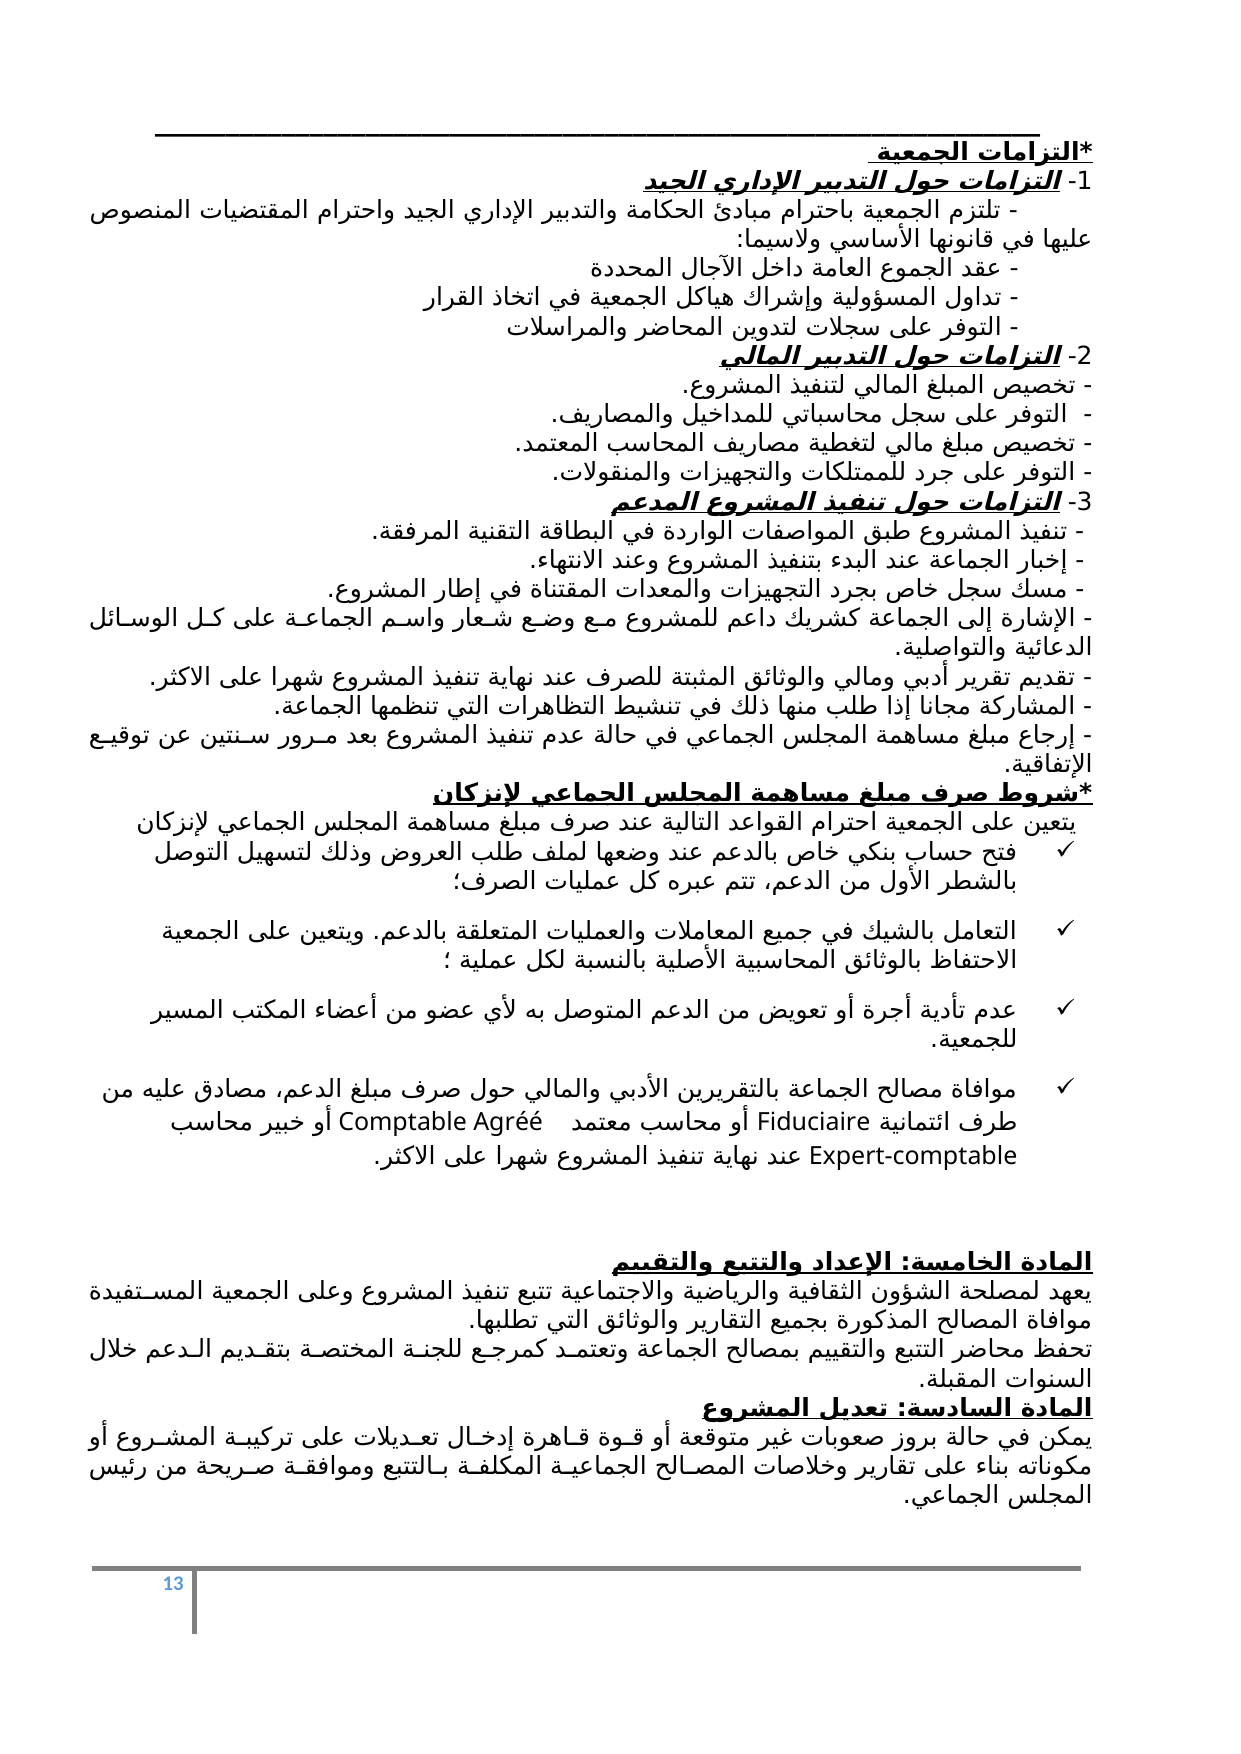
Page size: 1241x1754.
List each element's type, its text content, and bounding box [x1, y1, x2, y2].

text - التوفر على جرد للممتلكات والتجهيزات والمنقولات. [89, 457, 1093, 487]
text 1- التزامات حول التدبير الإداري الجيد [89, 166, 1093, 195]
text - تلتزم الجمعية باحترام مبادئ الحكامة والتدبير الإداري الجيد واحترام المقتضيات المنصوص عليها في قانونها الأساسي ولاسيما: [89, 195, 1093, 253]
text - عقد الجموع العامة داخل الآجال المحددة [89, 253, 1093, 282]
text - تداول المسؤولية وإشراك هياكل الجمعية في اتخاذ القرار [89, 282, 1093, 312]
text - مسك سجل خاص بجرد التجهيزات والمعدات المقتناة في إطار المشروع. [89, 574, 1093, 603]
list موافاة مصالح الجماعة بالتقريرين الأدبي والمالي حول صرف مبلغ الدعم، مصادق عليه من طرف ائتمانية Fiduciaire أو محاسب معتمد Comptable Agréé أو خبير محاسب Expert-comptable عند نهاية تنفيذ المشروع شهرا على الاكثر. [89, 1074, 1055, 1171]
text المادة السادسة: تعديل المشروع [103, 1393, 1093, 1422]
text يعهد لمصلحة الشؤون الثقافية والرياضية والاجتماعية تتبع تنفيذ المشروع وعلى الجمعية المستفيدة موافاة المصالح المذكورة بجميع التقارير والوثائق التي تطلبها. [89, 1276, 1093, 1335]
text 3- التزامات حول تنفيذ المشروع المدعم [89, 487, 1093, 516]
text المادة الخامسة: الإعداد والتتبع والتقييم [103, 1247, 1093, 1276]
text - تقديم تقرير أدبي ومالي والوثائق المثبتة للصرف عند نهاية تنفيذ المشروع شهرا على الاكثر. [89, 662, 1093, 691]
list التعامل بالشيك في جميع المعاملات والعمليات المتعلقة بالدعم. ويتعين على الجمعية الاحتفاظ بالوثائق المحاسبية الأصلية بالنسبة لكل عملية ؛ [89, 916, 1055, 974]
text *التزامات الجمعية [89, 137, 1093, 166]
text - المشاركة مجانا إذا طلب منها ذلك في تنشيط التظاهرات التي تنظمها الجماعة. [89, 691, 1093, 720]
text يمكن في حالة بروز صعوبات غير متوقعة أو قوة قاهرة إدخال تعديلات على تركيبة المشروع أو مكوناته بناء على تقارير وخلاصات المصالح الجماعية المكلفة بالتتبع وموافقة صريحة من رئيس المجلس الجماعي. [89, 1422, 1093, 1510]
text - تخصيص المبلغ المالي لتنفيذ المشروع. [89, 370, 1093, 399]
text تحفظ محاضر التتبع والتقييم بمصالح الجماعة وتعتمد كمرجع للجنة المختصة بتقديم الدعم خلال السنوات المقبلة. [89, 1335, 1093, 1393]
text 2- التزامات حول التدبير المالي [89, 341, 1093, 370]
text *شروط صرف مبلغ مساهمة المجلس الجماعي لإنزكان [89, 778, 1093, 807]
text - التوفر على سجلات لتدوين المحاضر والمراسلات [89, 312, 1093, 341]
text - تخصيص مبلغ مالي لتغطية مصاريف المحاسب المعتمد. [89, 428, 1093, 457]
text - إرجاع مبلغ مساهمة المجلس الجماعي في حالة عدم تنفيذ المشروع بعد مرور سنتين عن توقيع الإتفاقية. [89, 720, 1093, 778]
text يتعين على الجمعية احترام القواعد التالية عند صرف مبلغ مساهمة المجلس الجماعي لإنزكان [89, 807, 1093, 837]
text - الإشارة إلى الجماعة كشريك داعم للمشروع مع وضع شعار واسم الجماعة على كل الوسائل الدعائية والتواصلية. [89, 603, 1093, 662]
text - التوفر على سجل محاسباتي للمداخيل والمصاريف. [89, 399, 1093, 428]
text - تنفيذ المشروع طبق المواصفات الواردة في البطاقة التقنية المرفقة. [89, 516, 1093, 545]
list عدم تأدية أجرة أو تعويض من الدعم المتوصل به لأي عضو من أعضاء المكتب المسير للجمعية. [89, 995, 1055, 1053]
text - إخبار الجماعة عند البدء بتنفيذ المشروع وعند الانتهاء. [89, 545, 1093, 574]
list فتح حساب بنكي خاص بالدعم عند وضعها لملف طلب العروض وذلك لتسهيل التوصل بالشطر الأول من الدعم، تتم عبره كل عمليات الصرف؛ [89, 837, 1055, 895]
